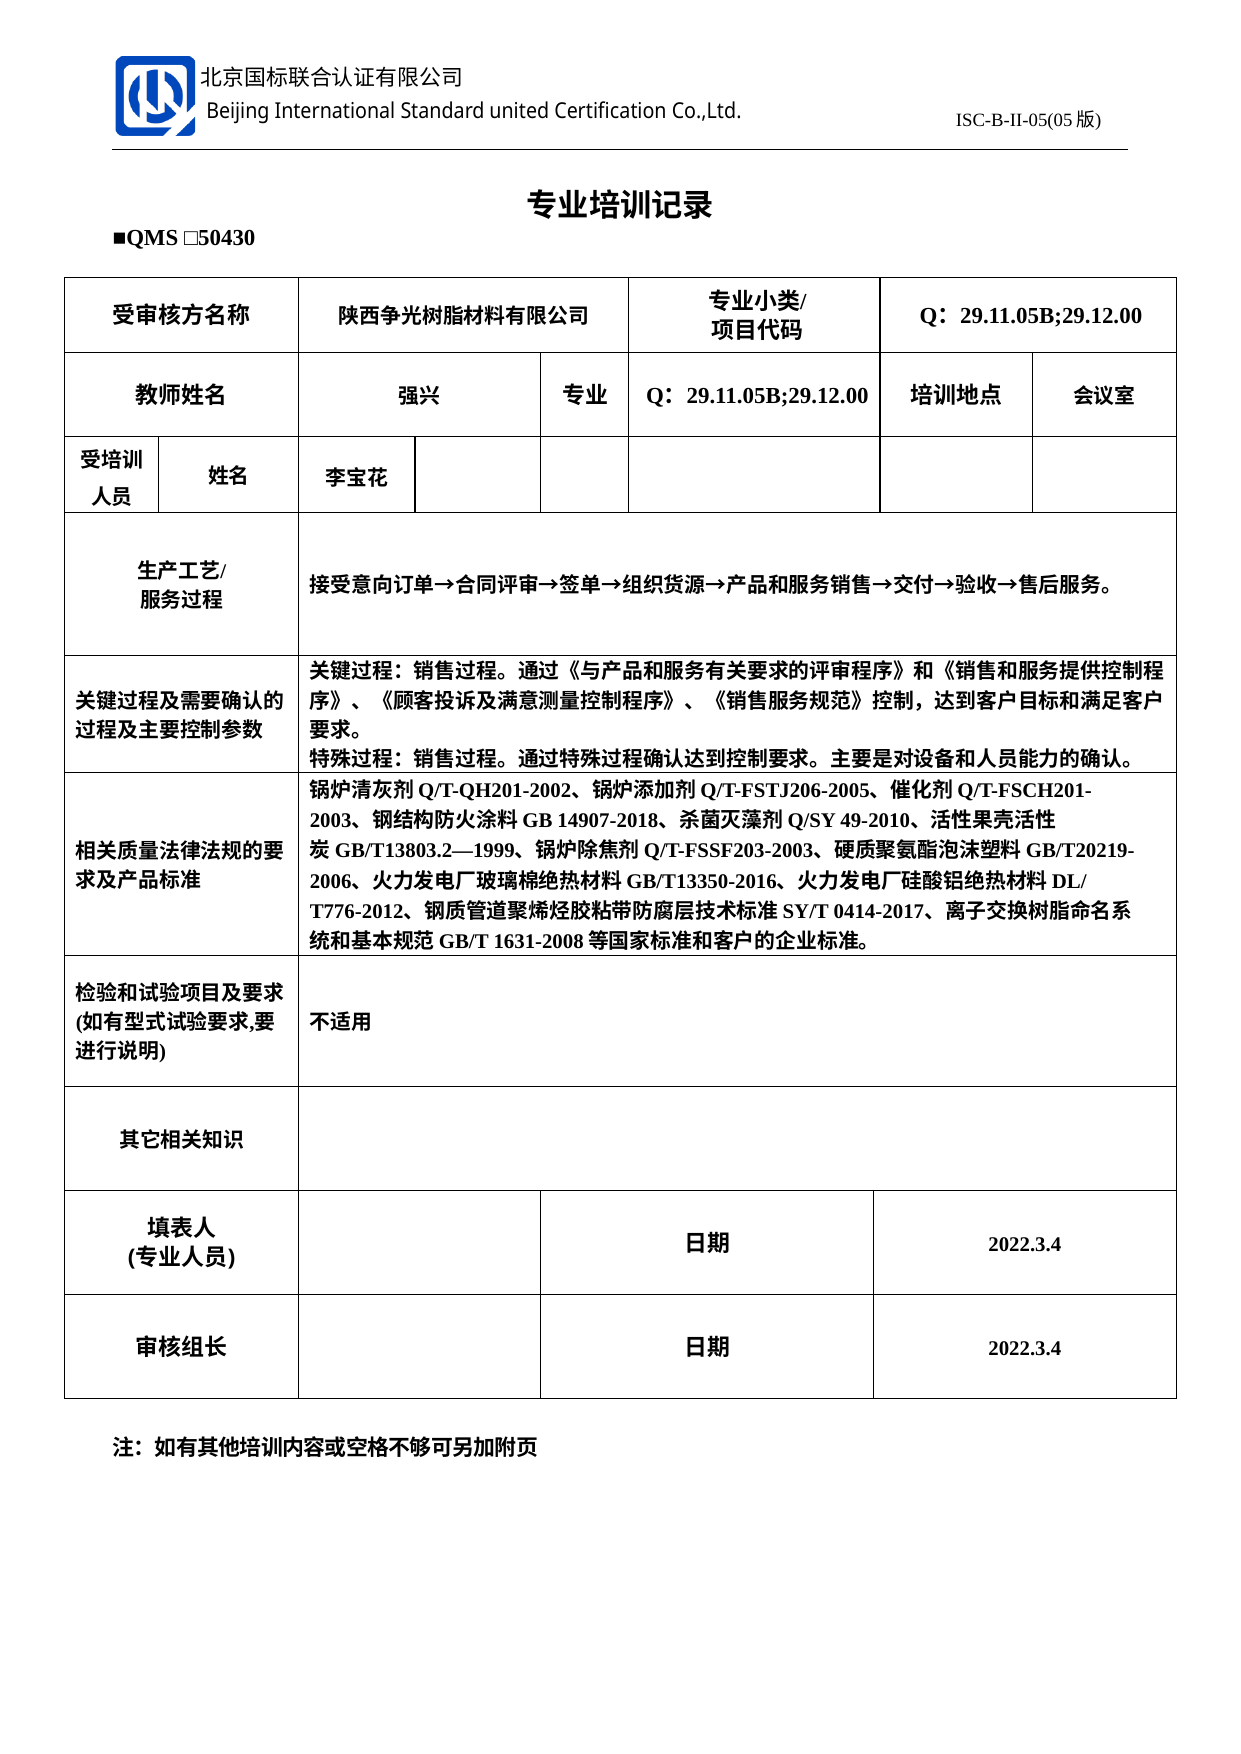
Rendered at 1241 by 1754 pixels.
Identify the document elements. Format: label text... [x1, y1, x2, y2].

table_cell [541, 437, 628, 512]
table_cell 审核组长 [65, 1295, 298, 1398]
table_cell 关键过程：销售过程。通过《与产品和服务有关要求的评审程序》和《销售和服务提供控制程序》、《顾客投诉及满意测量控制程序》、《销售服务规范》控制，达到客户目标和满足客户要求。 特殊过程：销售过程。通过特殊过程确认达到控制要求。主要是对设备和人员能力的确认。 [299, 656, 1176, 772]
table_cell 接受意向订单→合同评审→签单→组织货源→产品和服务销售→交付→验收→售后服务。 [299, 513, 1176, 654]
table_cell 2022.3.4 [874, 1191, 1176, 1294]
table_cell [299, 1191, 540, 1294]
table_cell [1033, 437, 1176, 512]
table_cell 关键过程及需要确认的过程及主要控制参数 [65, 656, 298, 772]
table_cell 会议室 [1033, 353, 1176, 436]
table_cell 受培训人员 [65, 437, 158, 512]
table_cell 专业 [541, 353, 628, 436]
table_cell 李宝花 [299, 437, 414, 512]
table_cell 教师姓名 [65, 353, 298, 436]
table_header Q：29.11.05B;29.12.00 [881, 278, 1176, 352]
picture [115, 56, 196, 136]
text ■QMS □50430 [112, 224, 1128, 251]
table_cell [299, 1087, 1176, 1190]
table_cell 强兴 [299, 353, 540, 436]
text 专业培训记录 [112, 187, 1128, 224]
table_header 陕西争光树脂材料有限公司 [299, 278, 628, 352]
table_cell 培训地点 [881, 353, 1032, 436]
table_cell 日期 [541, 1191, 873, 1294]
table_cell [416, 437, 540, 512]
table_cell [881, 437, 1032, 512]
table_cell Q：29.11.05B;29.12.00 [629, 353, 879, 436]
table_cell 姓名 [159, 437, 298, 512]
table_cell 锅炉清灰剂Q/T-QH201-2002、锅炉添加剂Q/T-FSTJ206-2005、催化剂Q/T-FSCH201-2003、钢结构防火涂料GB 14907-2018、杀菌灭藻剂Q/SY 49-2010、活性果壳活性炭GB/T13803.2—1999、锅炉除焦剂Q/T-FSSF203-2003、硬质聚氨酯泡沫塑料GB/T20219-2006、火力发电厂玻璃棉绝热材料GB/T13350-2016、火力发电厂硅酸铝绝热材料DL/T776-2012、钢质管道聚烯烃胶粘带防腐层技术标准SY/T 0414-2017、离子交换树脂命名系统和基本规范GB/T 1631-2008等国家标准和客户的企业标准。 [299, 773, 1176, 954]
table_cell [629, 437, 879, 512]
table_cell 日期 [541, 1295, 873, 1398]
table_header 专业小类/ 项目代码 [629, 278, 879, 352]
table_header 受审核方名称 [65, 278, 298, 352]
table_cell 其它相关知识 [65, 1087, 298, 1190]
table_cell 相关质量法律法规的要求及产品标准 [65, 773, 298, 954]
table_cell 填表人 (专业人员) [65, 1191, 298, 1294]
table_cell [299, 1295, 540, 1398]
table_cell 检验和试验项目及要求(如有型式试验要求,要进行说明) [65, 956, 298, 1086]
table_cell 2022.3.4 [874, 1295, 1176, 1398]
text 注：如有其他培训内容或空格不够可另加附页 [112, 1430, 1128, 1462]
table_cell 生产工艺/ 服务过程 [65, 513, 298, 654]
table_cell 不适用 [299, 956, 1176, 1086]
